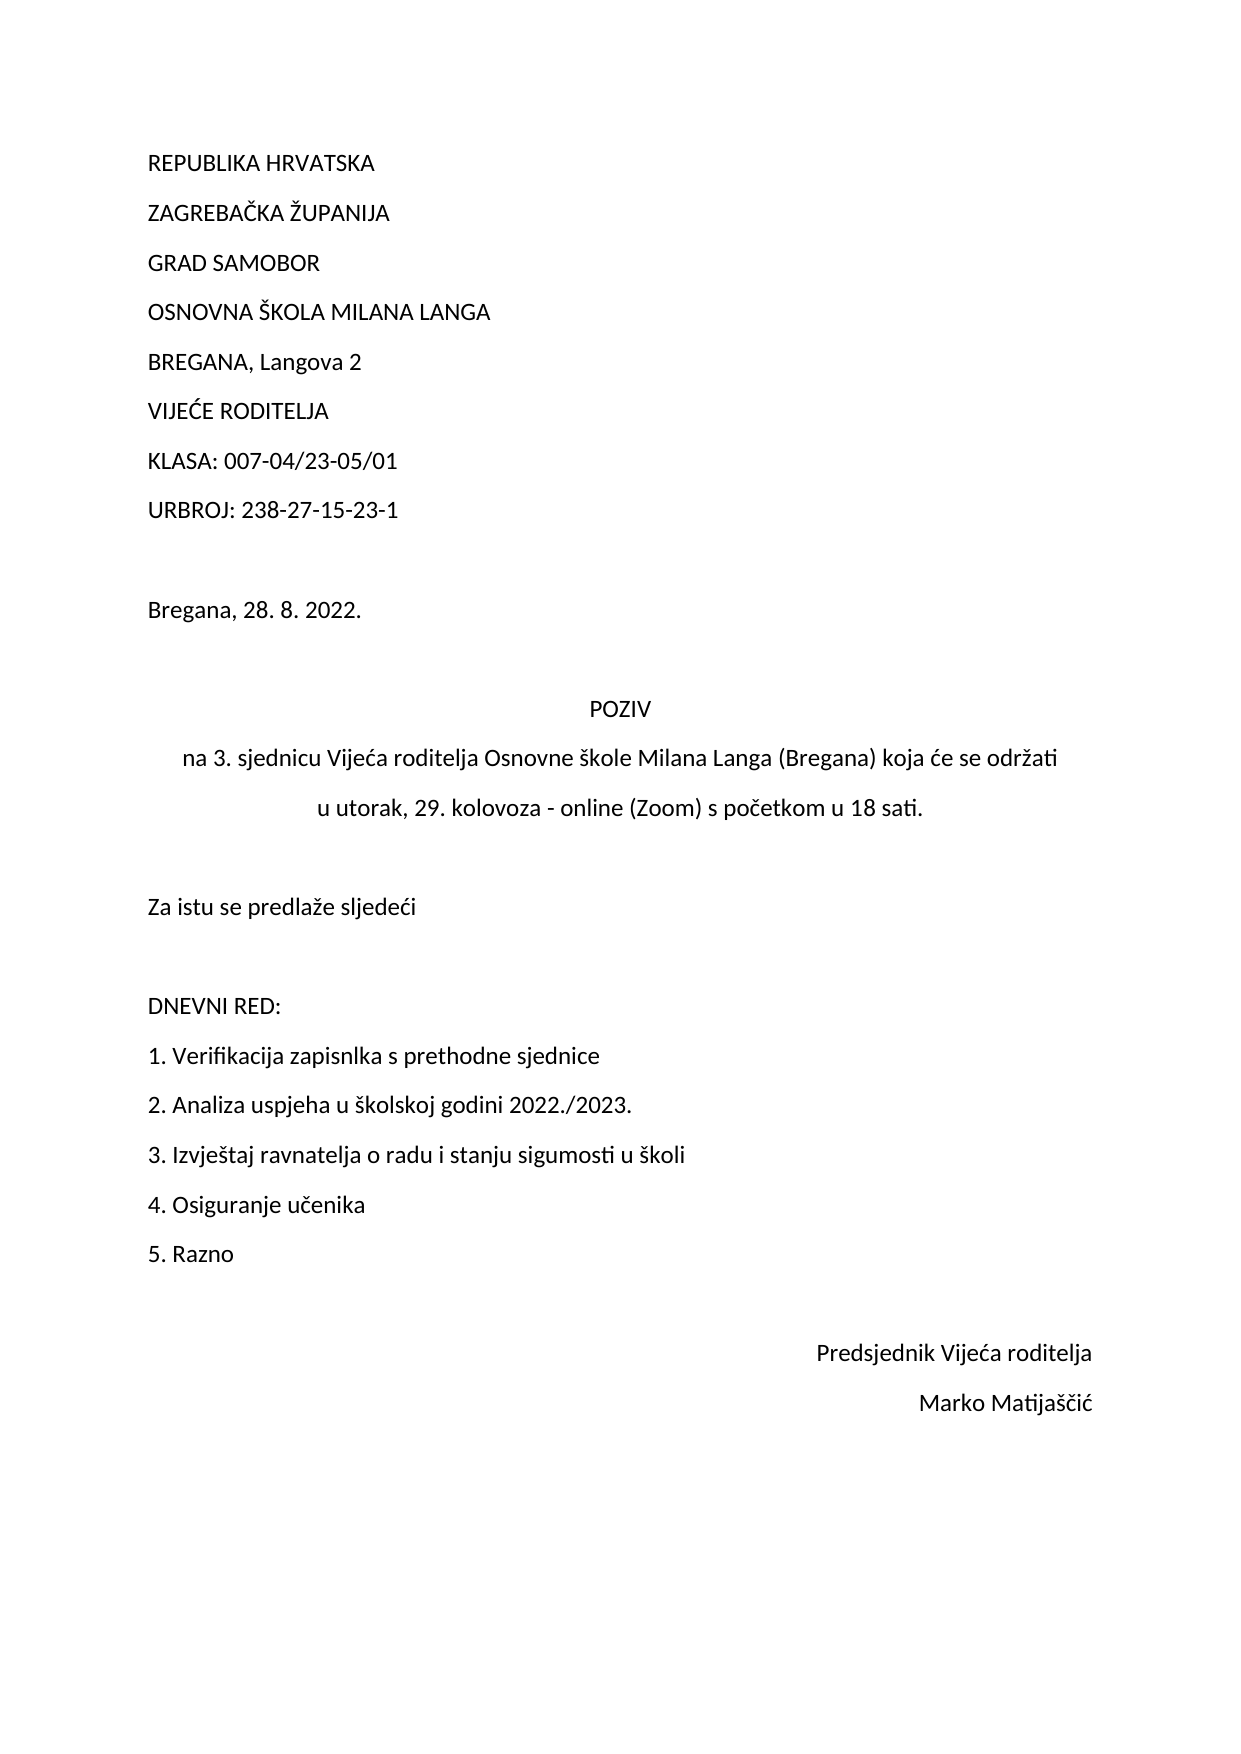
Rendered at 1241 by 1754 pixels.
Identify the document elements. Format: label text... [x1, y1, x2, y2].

text Marko Matijaščić [148, 1387, 1093, 1418]
text 5. Razno [148, 1238, 1093, 1269]
text KLASA: 007-04/23-05/01 [148, 445, 1093, 476]
text BREGANA, Langova 2 [148, 346, 1093, 376]
text 4. Osiguranje učenika [148, 1189, 1093, 1219]
text VIJEĆE RODITELJA [148, 396, 1093, 426]
text REPUBLIKA HRVATSKA [148, 148, 1093, 178]
text URBROJ: 238-27-15-23-1 [148, 495, 1093, 525]
text na 3. sjednicu Vijeća roditelja Osnovne škole Milana Langa (Bregana) koja će se održati [148, 743, 1093, 773]
text 2. Analiza uspjeha u školskoj godini 2022./2023. [148, 1090, 1093, 1120]
text POZIV [148, 693, 1093, 723]
text u utorak, 29. kolovoza - online (Zoom) s početkom u 18 sati. [148, 792, 1093, 823]
text DNEVNI RED: [148, 991, 1093, 1021]
text 1. Verifikacija zapisnlka s prethodne sjednice [148, 1040, 1093, 1071]
text Bregana, 28. 8. 2022. [148, 594, 1093, 624]
text GRAD SAMOBOR [148, 247, 1093, 277]
text ZAGREBAČKA ŽUPANIJA [148, 197, 1093, 228]
text OSNOVNA ŠKOLA MILANA LANGA [148, 296, 1093, 327]
text Predsjednik Vijeća roditelja [148, 1338, 1093, 1368]
text Za istu se predlaže sljedeći [148, 891, 1093, 922]
text 3. Izvještaj ravnatelja o radu i stanju sigumosti u školi [148, 1139, 1093, 1170]
